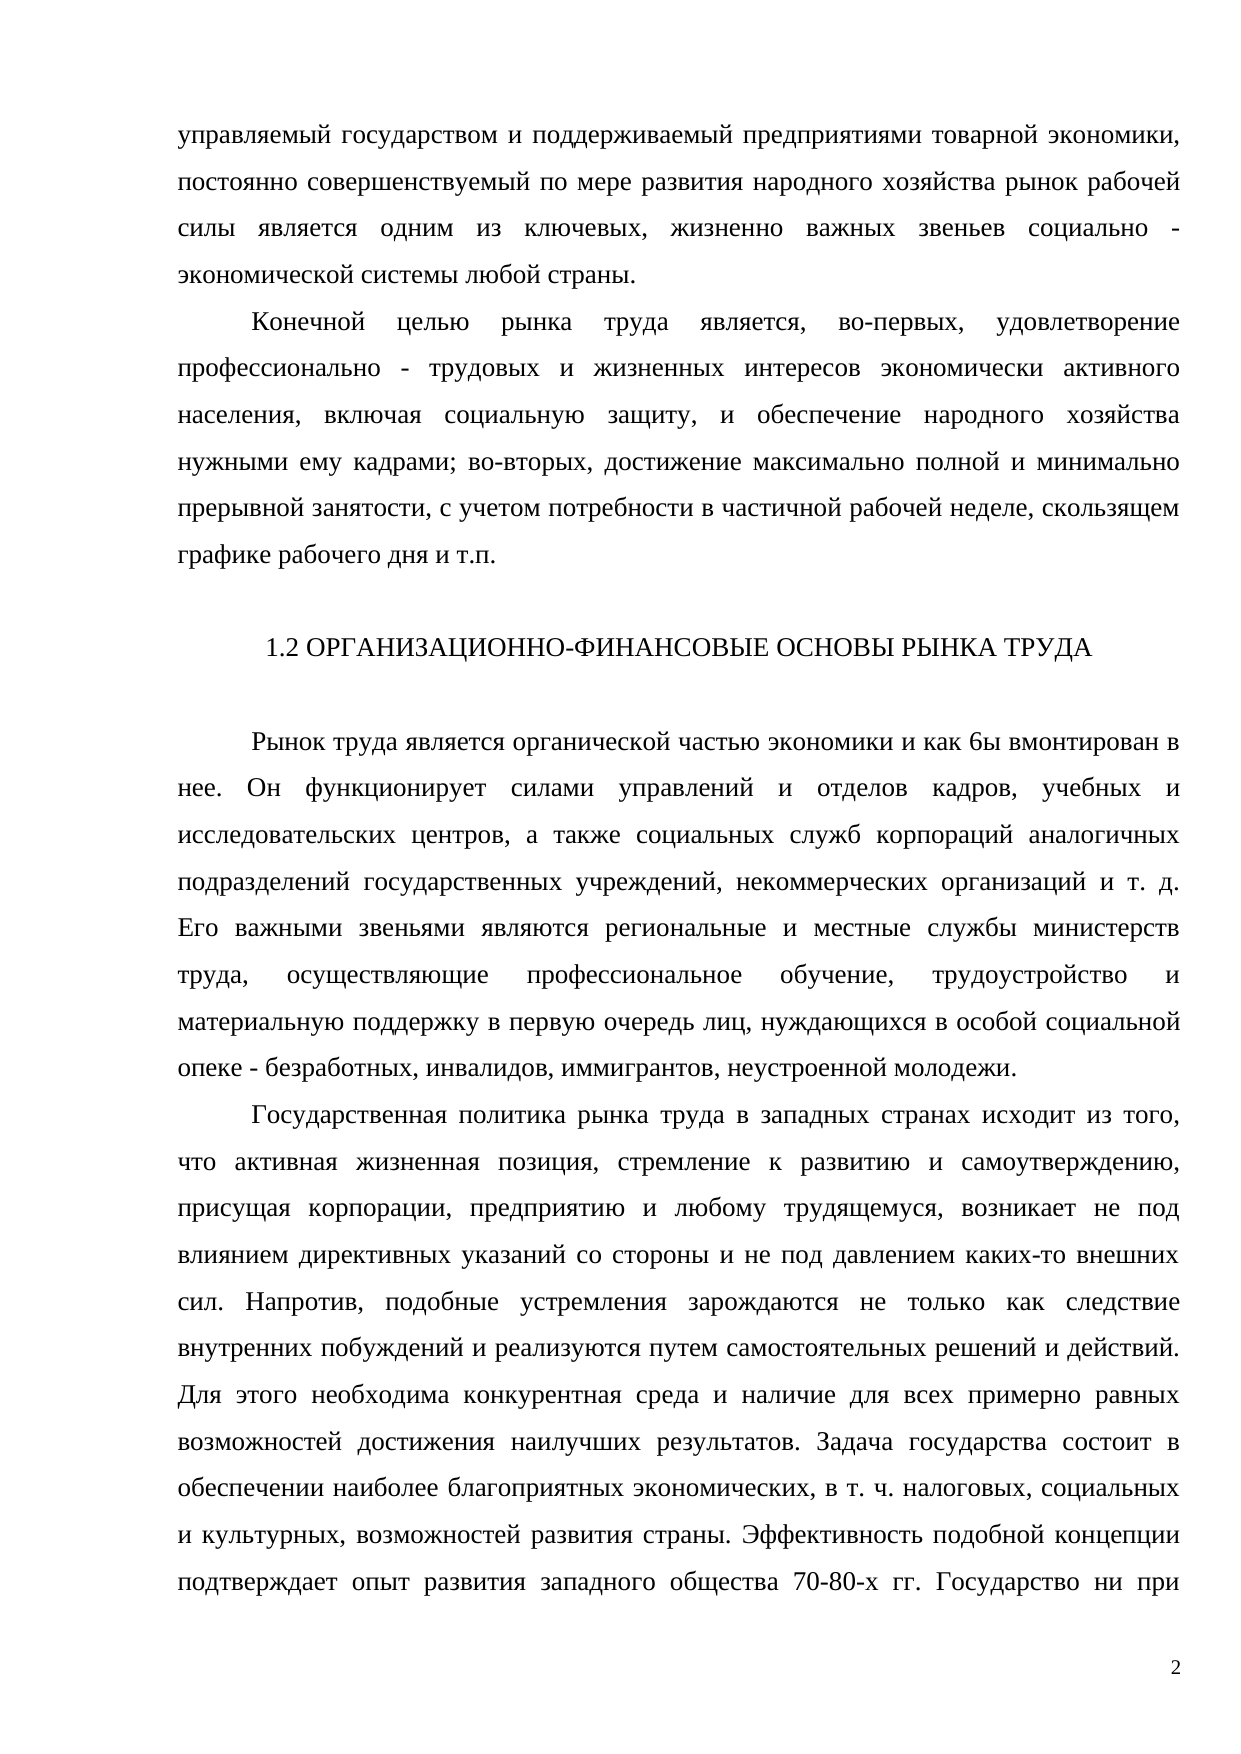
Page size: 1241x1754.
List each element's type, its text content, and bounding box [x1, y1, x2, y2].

text Рынок труда является органической частью экономики и как 6ы вмонтирован в нее. Он функционирует силами управлений и отделов кадров, учебных и исследовательских центров, а также социальных служб корпораций аналогичных подразделений государственных учреждений, некоммерческих организаций и т. д. Его важными звеньями являются региональные и местные службы министерств труда, осуществляющие профессиональное обучение, трудоустройство и материальную поддержку в первую очередь лиц, нуждающихся в особой социальной опеке - безработных, инвалидов, иммигрантов, неустроенной молодежи. [177, 725, 1181, 1083]
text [177, 118, 1181, 289]
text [177, 1098, 1181, 1596]
text Конечной целью рынка труда является, во-первых, удовлетворение профессионально - трудовых и жизненных интересов экономически активного населения, включая социальную защиту, и обеспечение народного хозяйства нужными ему кадрами; во-вторых, достижение максимально полной и минимально прерывной занятости, с учетом потребности в частичной рабочей неделе, скользящем графике рабочего дня и т.п. [177, 305, 1181, 569]
text 1.2 Организационно-финансовые основы рынка труда [177, 631, 1181, 663]
